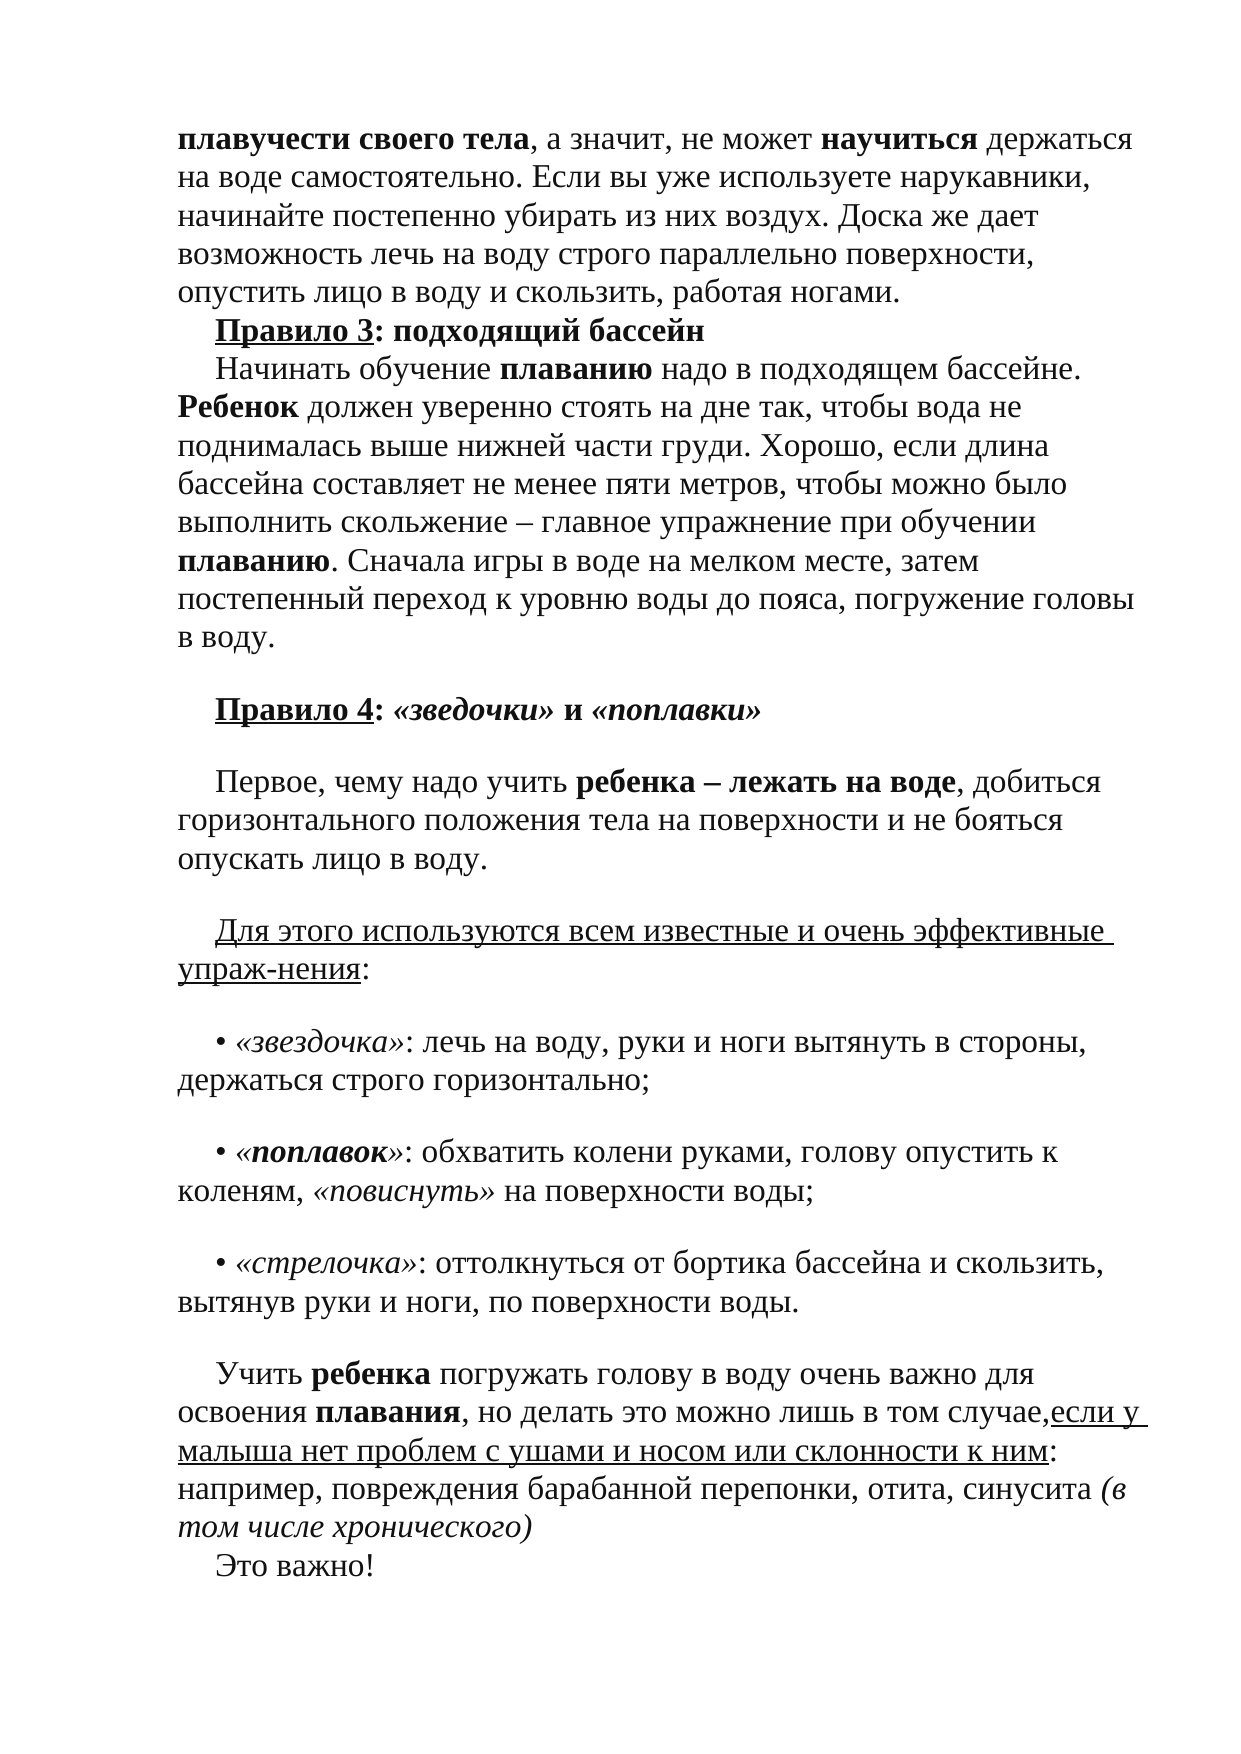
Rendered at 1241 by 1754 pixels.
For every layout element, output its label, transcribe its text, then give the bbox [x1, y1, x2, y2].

text Для этого используются всем известные и очень эффективные упраж-нения: [177, 910, 1152, 987]
text • «поплавок»: обхватить колени руками, голову опустить к коленям, «повиснуть» на поверхности воды; [177, 1132, 1152, 1208]
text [177, 118, 1152, 310]
text • «звездочка»: лечь на воду, руки и ноги вытянуть в стороны, держаться строго горизонтально; [177, 1021, 1152, 1098]
text Первое, чему надо учить ребенка – лежать на воде, добиться горизонтального положения тела на поверхности и не бояться опускать лицо в воду. [177, 761, 1152, 876]
text Это важно! [177, 1545, 1152, 1583]
text Правило 4: «зведочки» и «поплавки» [177, 689, 1152, 727]
text Учить ребенка погружать голову в воду очень важно для освоения плавания, но делать это можно лишь в том случае,если у малыша нет проблем с ушами и носом или склонности к ним: например, повреждения барабанной перепонки, отита, синусита (в том числе хронического) [177, 1353, 1152, 1545]
text Правило 3: подходящий бассейн [177, 310, 1152, 348]
text • «стрелочка»: оттолкнуться от бортика бассейна и скользить, вытянув руки и ноги, по поверхности воды. [177, 1242, 1152, 1319]
text Начинать обучение плаванию надо в подходящем бассейне. Ребенок должен уверенно стоять на дне так, чтобы вода не поднималась выше нижней части груди. Хорошо, если длина бассейна составляет не менее пяти метров, чтобы можно было выполнить скольжение – главное упражнение при обучении плаванию. Сначала игры в воде на мелком месте, затем постепенный переход к уровню воды до пояса, погружение головы в воду. [177, 348, 1152, 655]
